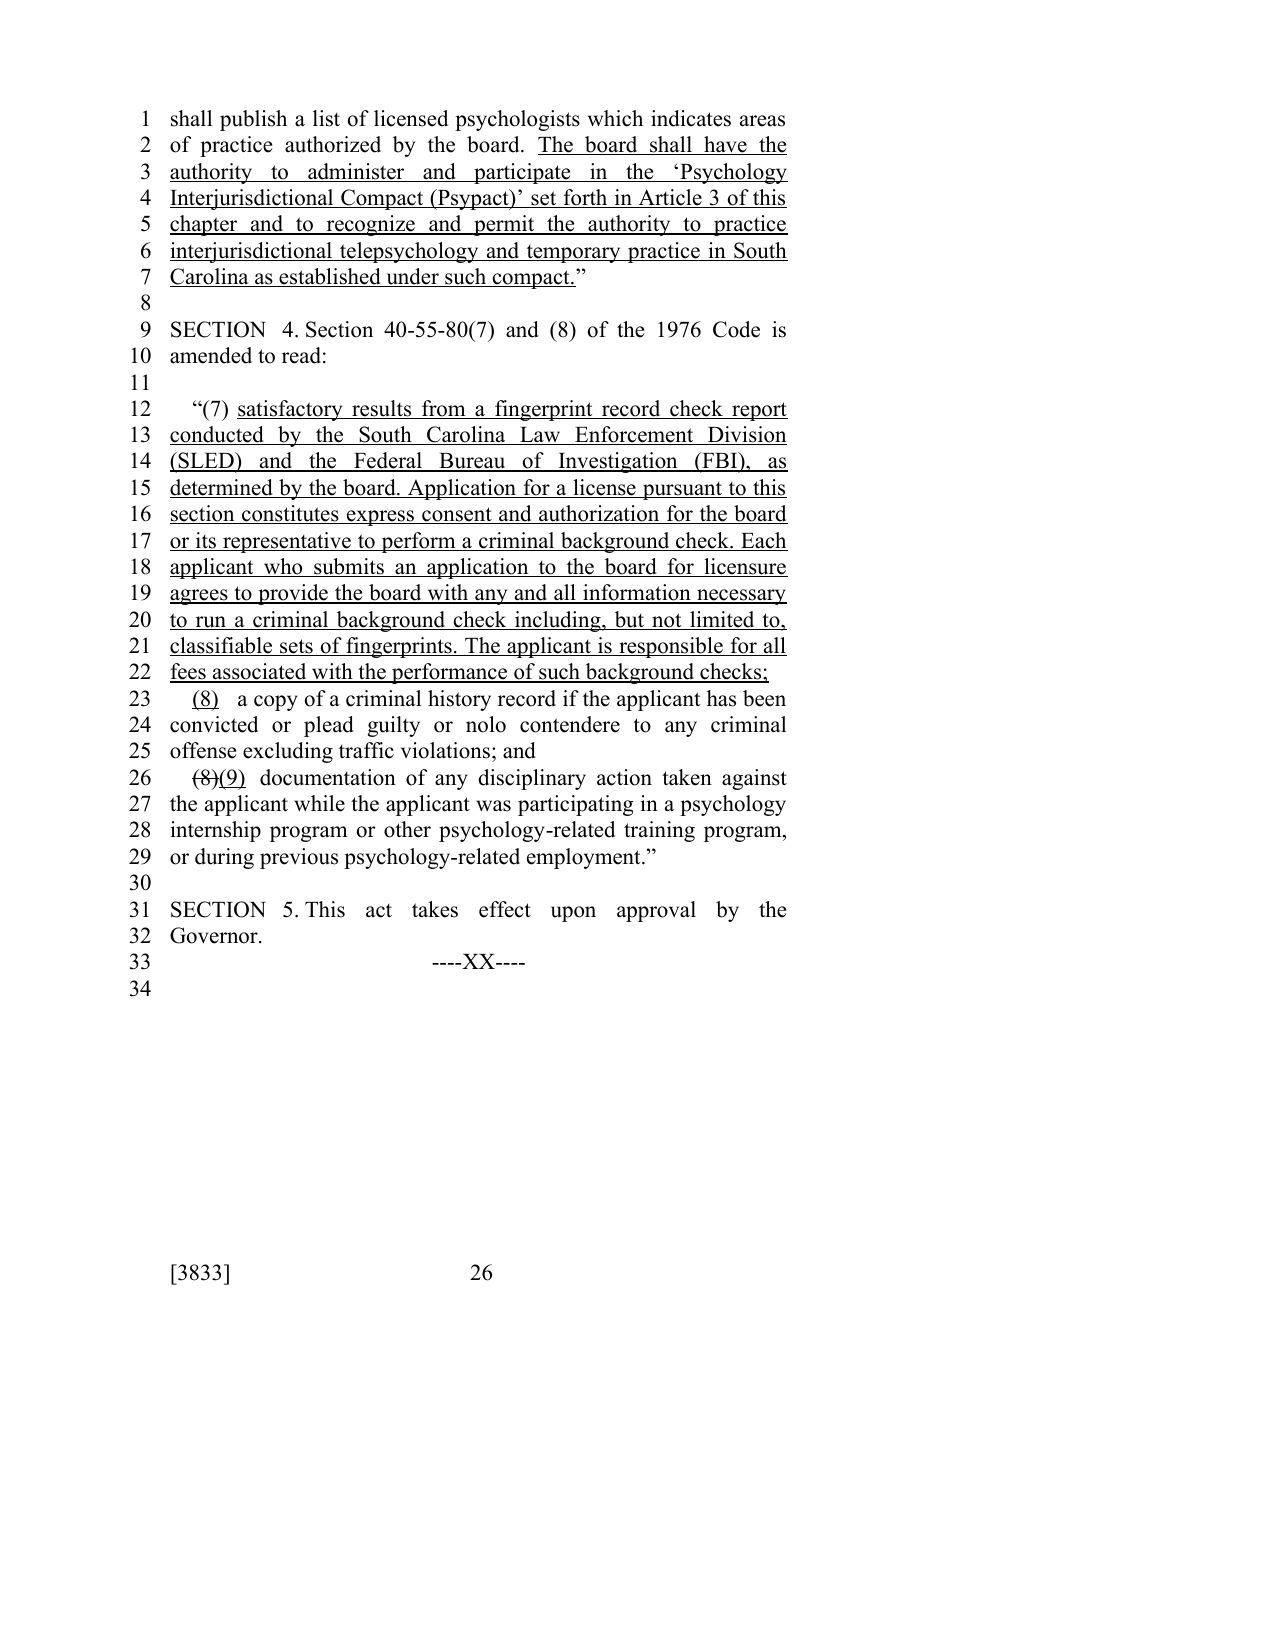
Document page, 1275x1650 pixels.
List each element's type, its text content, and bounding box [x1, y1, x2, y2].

text ----XX---- [169, 948, 787, 975]
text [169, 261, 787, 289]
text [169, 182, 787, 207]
text SECTION 5. This act takes effect upon approval by the Governor. [169, 896, 787, 948]
text SECTION 4. Section 40-55-80(7) and (8) of the 1976 Code is amended to read: [169, 316, 787, 368]
text (8)(9) documentation of any disciplinary action taken against the applicant while the applicant was participating in a psychology internship program or other psychology-related training program, or during previous psychology-related employment.” [169, 764, 787, 869]
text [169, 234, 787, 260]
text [169, 105, 787, 181]
text (8) a copy of a criminal history record if the applicant has been convicted or plead guilty or nolo contendere to any criminal offense excluding traffic violations; and [169, 685, 787, 764]
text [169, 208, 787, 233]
